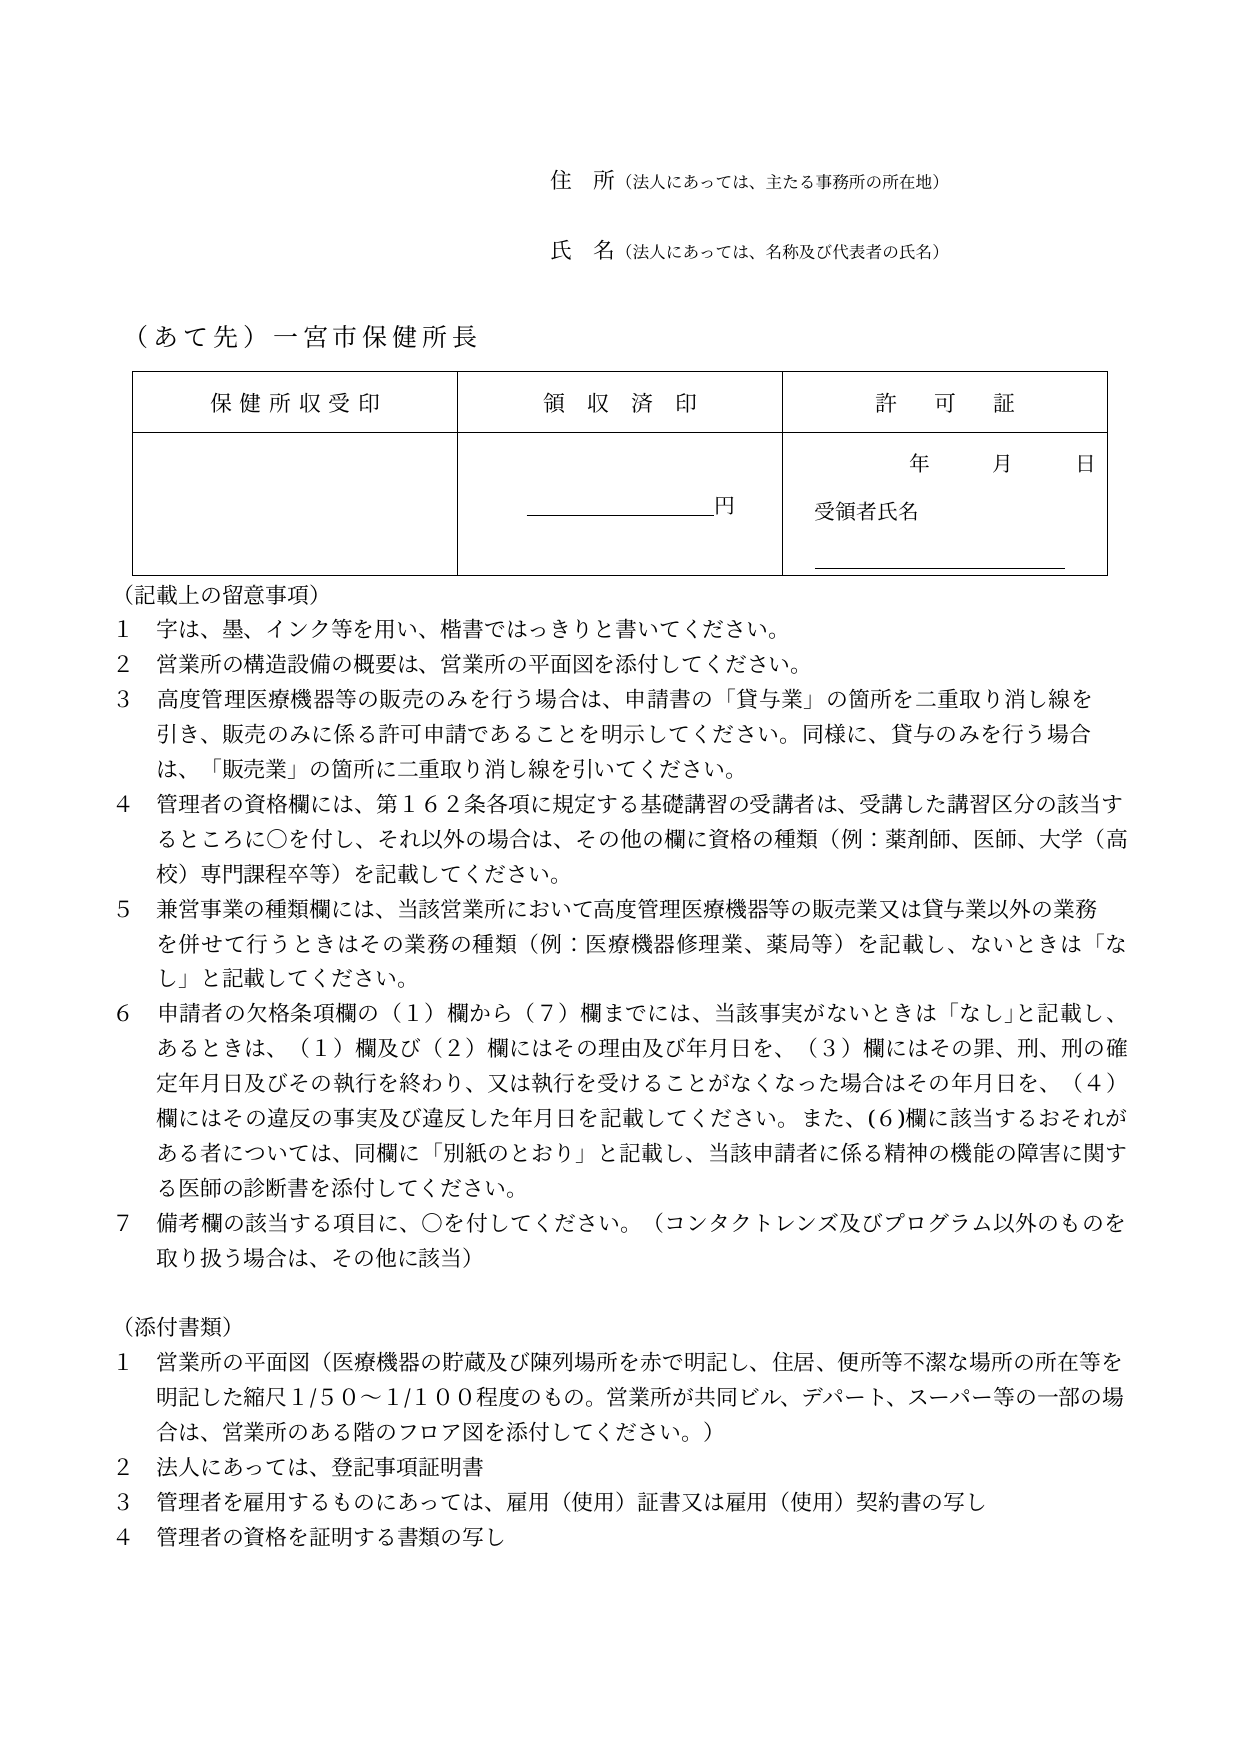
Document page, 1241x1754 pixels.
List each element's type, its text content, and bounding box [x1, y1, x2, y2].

text １ 営業所の平面図（医療機器の貯蔵及び陳列場所を赤で明記し、住居、便所等不潔な場所の所在等を明記した縮尺１/５０～１/１００程度のもの。営業所が共同ビル、デパート、スーパー等の一部の場合は、営業所のある階のフロア図を添付してください。） [112, 1344, 1128, 1448]
table_header 許可証 [783, 372, 1107, 432]
table_cell 年 月 日 受領者氏名 [783, 433, 1107, 575]
text １ 字は、墨、インク等を用い、楷書ではっきりと書いてください。 [112, 611, 1128, 646]
table_cell [133, 433, 457, 575]
text （記載上の留意事項） [112, 576, 1128, 611]
text ３ 高度管理医療機器等の販売のみを行う場合は、申請書の「貸与業」の箇所を二重取り消し線を引き、販売のみに係る許可申請であることを明示してください。同様に、貸与のみを行う場合は、「販売業」の箇所に二重取り消し線を引いてください。 [112, 681, 1093, 786]
text ４ 管理者の資格を証明する書類の写し [112, 1518, 1128, 1553]
table_header 保健所収受印 [133, 372, 457, 432]
text を併せて行うときはその業務の種類（例：医療機器修理業、薬局等）を記載し、ないときは「なし」と記載してください。 [156, 925, 1128, 995]
text 氏 名（法人にあっては、名称及び代表者の氏名） [112, 231, 1128, 266]
text （添付書類） [112, 1309, 1128, 1344]
text 住 所（法人にあっては、主たる事務所の所在地） [112, 162, 1128, 196]
text ６ 申請者の欠格条項欄の（１）欄から（７）欄までには、当該事実がないときは「なし｣と記載し、あるときは、（１）欄及び（２）欄にはその理由及び年月日を、（３）欄にはその罪、刑、刑の確定年月日及びその執行を終わり、又は執行を受けることがなくなった場合はその年月日を、（４）欄にはその違反の事実及び違反した年月日を記載してください。また、(６)欄に該当するおそれがある者については、同欄に「別紙のとおり」と記載し、当該申請者に係る精神の機能の障害に関する医師の診断書を添付してください。 [112, 995, 1128, 1204]
text ５ 兼営事業の種類欄には、当該営業所において高度管理医療機器等の販売業又は貸与業以外の業務 [112, 890, 1128, 925]
text ４ 管理者の資格欄には、第１６２条各項に規定する基礎講習の受講者は、受講した講習区分の該当するところに○を付し、それ以外の場合は、その他の欄に資格の種類（例：薬剤師、医師、大学（高校）専門課程卒等）を記載してください。 [112, 786, 1128, 890]
text ２ 法人にあっては、登記事項証明書 [112, 1448, 1128, 1483]
table_header 領収済印 [458, 372, 782, 432]
text ３ 管理者を雇用するものにあっては、雇用（使用）証書又は雇用（使用）契約書の写し [112, 1483, 1128, 1518]
table_cell 円 [458, 433, 782, 575]
text ２ 営業所の構造設備の概要は、営業所の平面図を添付してください。 [112, 646, 1128, 681]
text （あて先）一宮市保健所長 [123, 301, 1062, 371]
text ７ 備考欄の該当する項目に、○を付してください。（コンタクトレンズ及びプログラム以外のものを取り扱う場合は、その他に該当） [112, 1204, 1128, 1274]
